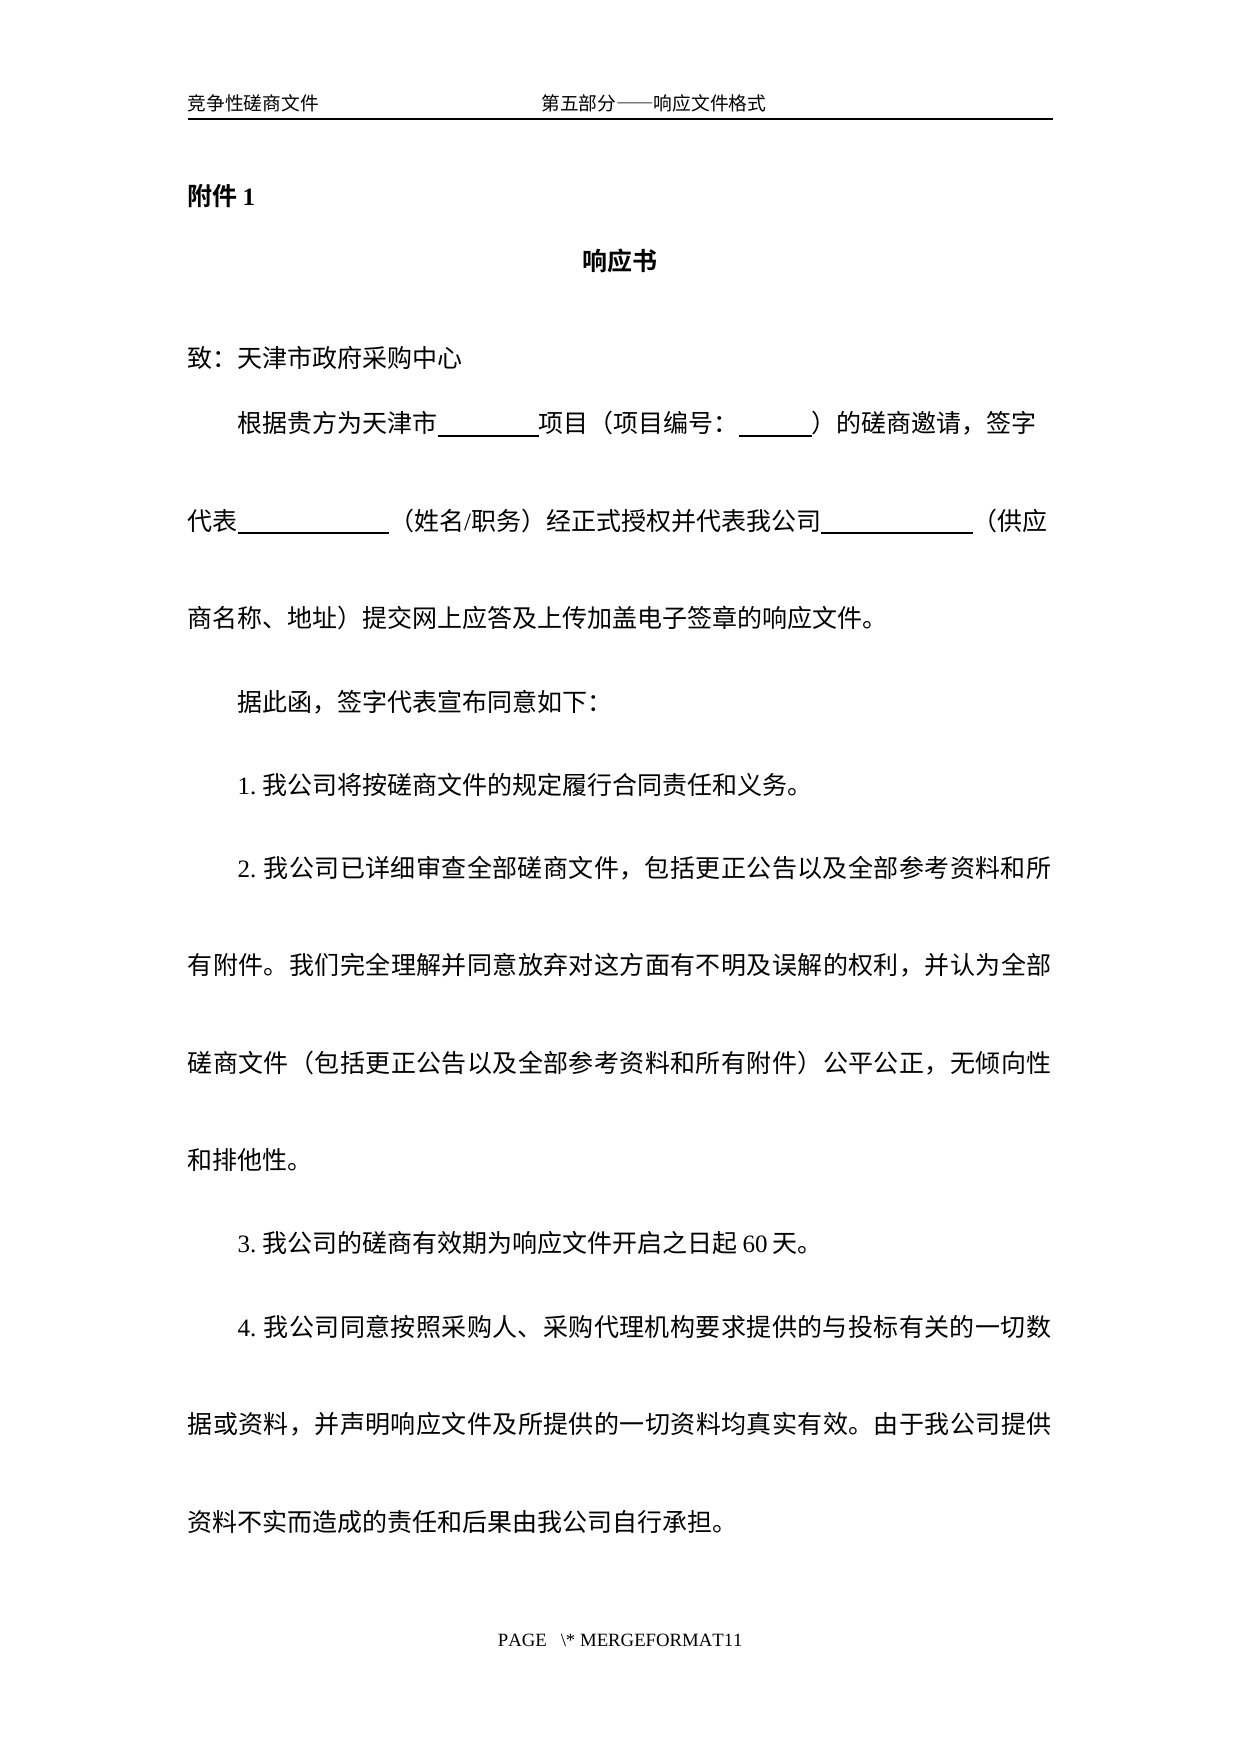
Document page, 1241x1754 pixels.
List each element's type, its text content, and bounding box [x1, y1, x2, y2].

text 响应书 [187, 227, 1053, 292]
text 2. 我公司已详细审查全部磋商文件，包括更正公告以及全部参考资料和所有附件。我们完全理解并同意放弃对这方面有不明及误解的权利，并认为全部磋商文件（包括更正公告以及全部参考资料和所有附件）公平公正，无倾向性和排他性。 [187, 834, 1053, 1191]
text 根据贵方为天津市 项目（项目编号： ）的磋商邀请，签字代表 （姓名/职务）经正式授权并代表我公司 （供应商名称、地址）提交网上应答及上传加盖电子签章的响应文件。 [187, 389, 1053, 649]
text 4. 我公司同意按照采购人、采购代理机构要求提供的与投标有关的一切数据或资料，并声明响应文件及所提供的一切资料均真实有效。由于我公司提供资料不实而造成的责任和后果由我公司自行承担。 [187, 1293, 1053, 1553]
text 附件1 [187, 162, 1053, 227]
text 据此函，签字代表宣布同意如下： [187, 668, 1053, 733]
text 3. 我公司的磋商有效期为响应文件开启之日起60天。 [187, 1209, 1053, 1274]
text 致：天津市政府采购中心 [187, 324, 1053, 389]
text 1. 我公司将按磋商文件的规定履行合同责任和义务。 [187, 751, 1053, 816]
